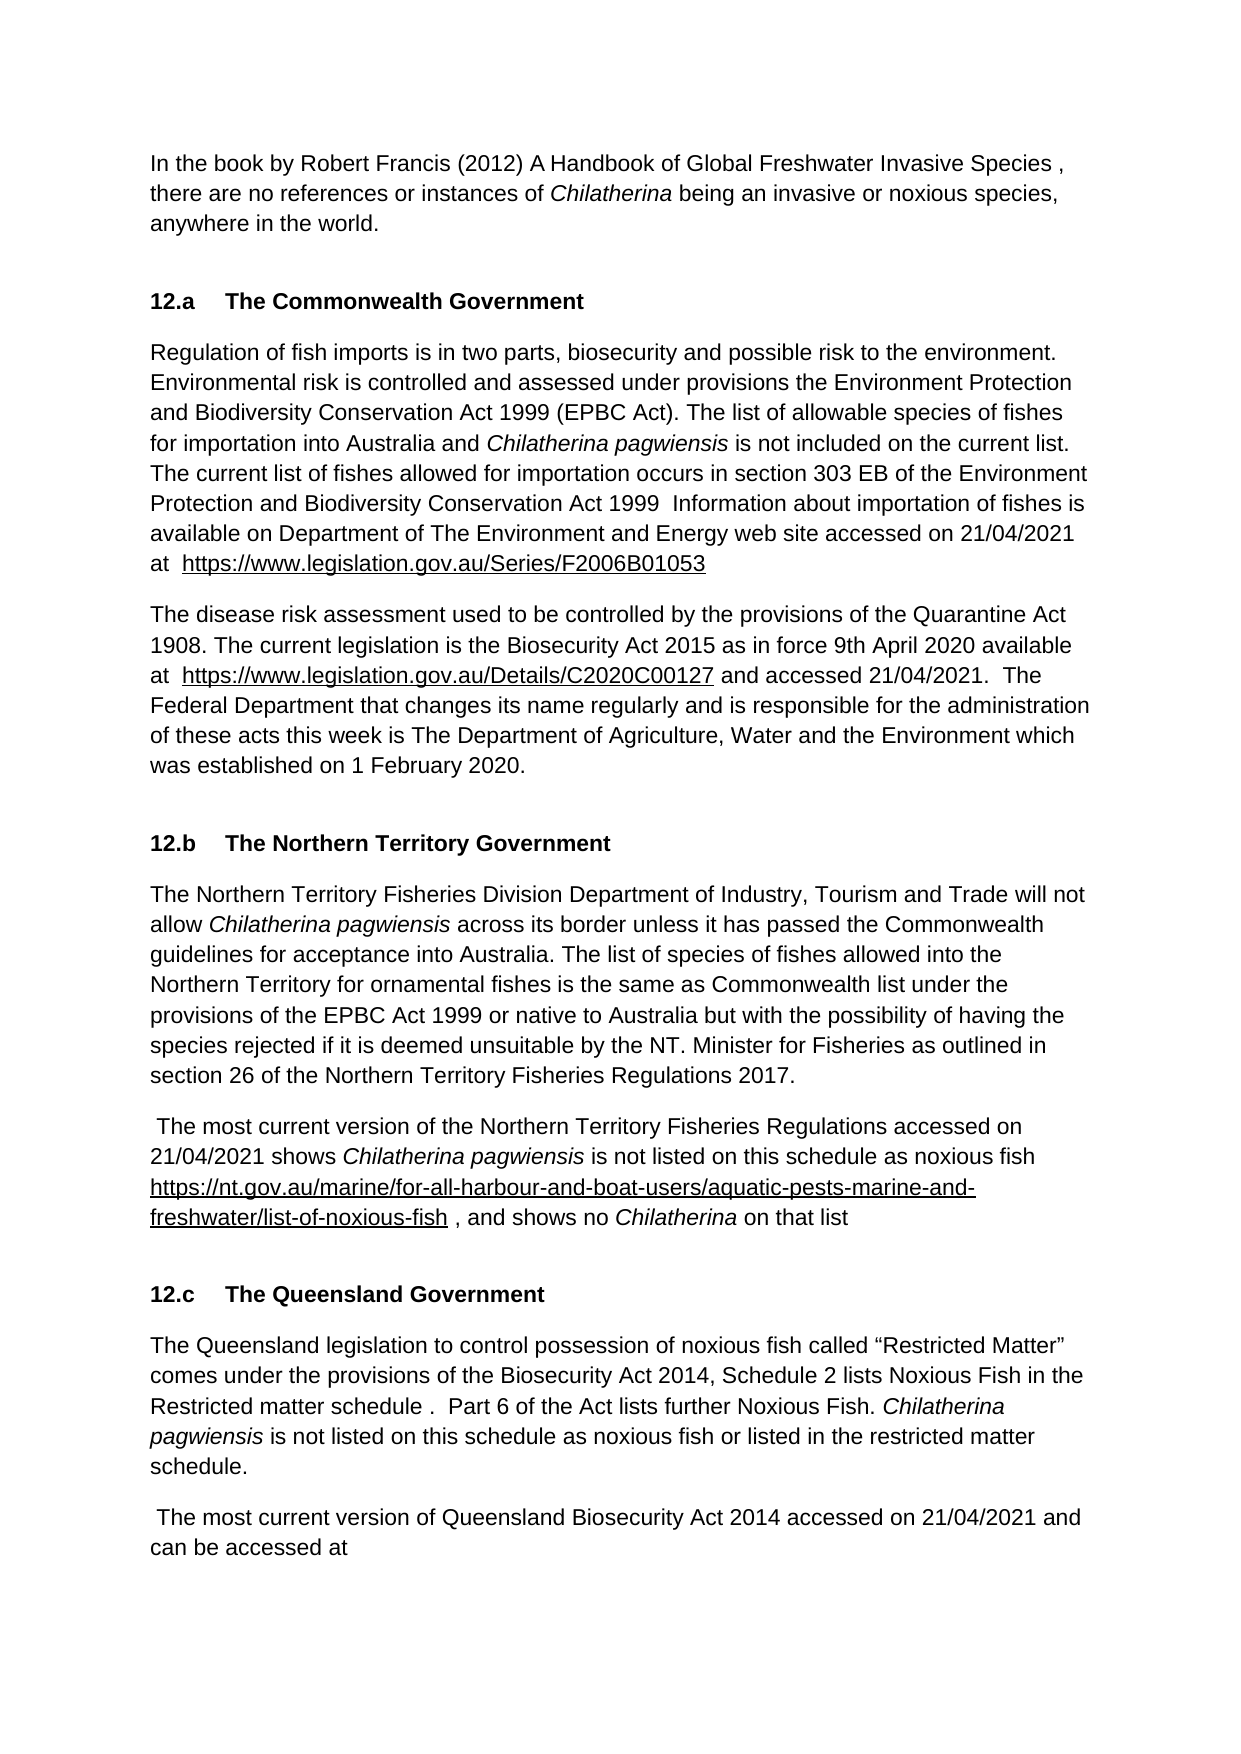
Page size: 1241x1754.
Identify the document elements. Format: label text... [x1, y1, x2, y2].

text 12.a The Commonwealth Government [150, 288, 1090, 314]
text The disease risk assessment used to be controlled by the provisions of the Quarantine Act 1908. The current legislation is the Biosecurity Act 2015 as in force 9th April 2020 available at https://www.legislation.gov.au/Details/C2020C00127 and accessed 21/04/2021. The Federal Department that changes its name regularly and is responsible for the administration of these acts this week is The Department of Agriculture, Water and the Environment which was established on 1 February 2020. [150, 601, 1090, 779]
text Regulation of fish imports is in two parts, biosecurity and possible risk to the environment. Environmental risk is controlled and assessed under provisions the Environment Protection and Biodiversity Conservation Act 1999 (EPBC Act). The list of allowable species of fishes for importation into Australia and Chilatherina pagwiensis is not included on the current list. The current list of fishes allowed for importation occurs in section 303 EB of the Environment Protection and Biodiversity Conservation Act 1999 Information about importation of fishes is available on Department of The Environment and Energy web site accessed on 21/04/2021 at https://www.legislation.gov.au/Series/F2006B01053 [150, 339, 1090, 577]
text The Queensland legislation to control possession of noxious fish called “Restricted Matter” comes under the provisions of the Biosecurity Act 2014, Schedule 2 lists Noxious Fish in the Restricted matter schedule . Part 6 of the Act lists further Noxious Fish. Chilatherina pagwiensis is not listed on this schedule as noxious fish or listed in the restricted matter schedule. [150, 1332, 1090, 1479]
text 12.b The Northern Territory Government [150, 830, 1090, 856]
text 12.c The Queensland Government [150, 1281, 1090, 1307]
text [150, 1504, 1090, 1561]
text The most current version of the Northern Territory Fisheries Regulations accessed on 21/04/2021 shows Chilatherina pagwiensis is not listed on this schedule as noxious fish https://nt.gov.au/marine/for-all-harbour-and-boat-users/aquatic-pests-marine-and-freshwater/list-of-noxious-fish , and shows no Chilatherina on that list [150, 1113, 1090, 1230]
text The Northern Territory Fisheries Division Department of Industry, Tourism and Trade will not allow Chilatherina pagwiensis across its border unless it has passed the Commonwealth guidelines for acceptance into Australia. The list of species of fishes allowed into the Northern Territory for ornamental fishes is the same as Commonwealth list under the provisions of the EPBC Act 1999 or native to Australia but with the possibility of having the species rejected if it is deemed unsuitable by the NT. Minister for Fisheries as outlined in section 26 of the Northern Territory Fisheries Regulations 2017. [150, 881, 1090, 1088]
text In the book by Robert Francis (2012) A Handbook of Global Freshwater Invasive Species , there are no references or instances of Chilatherina being an invasive or noxious species, anywhere in the world. [150, 150, 1090, 237]
